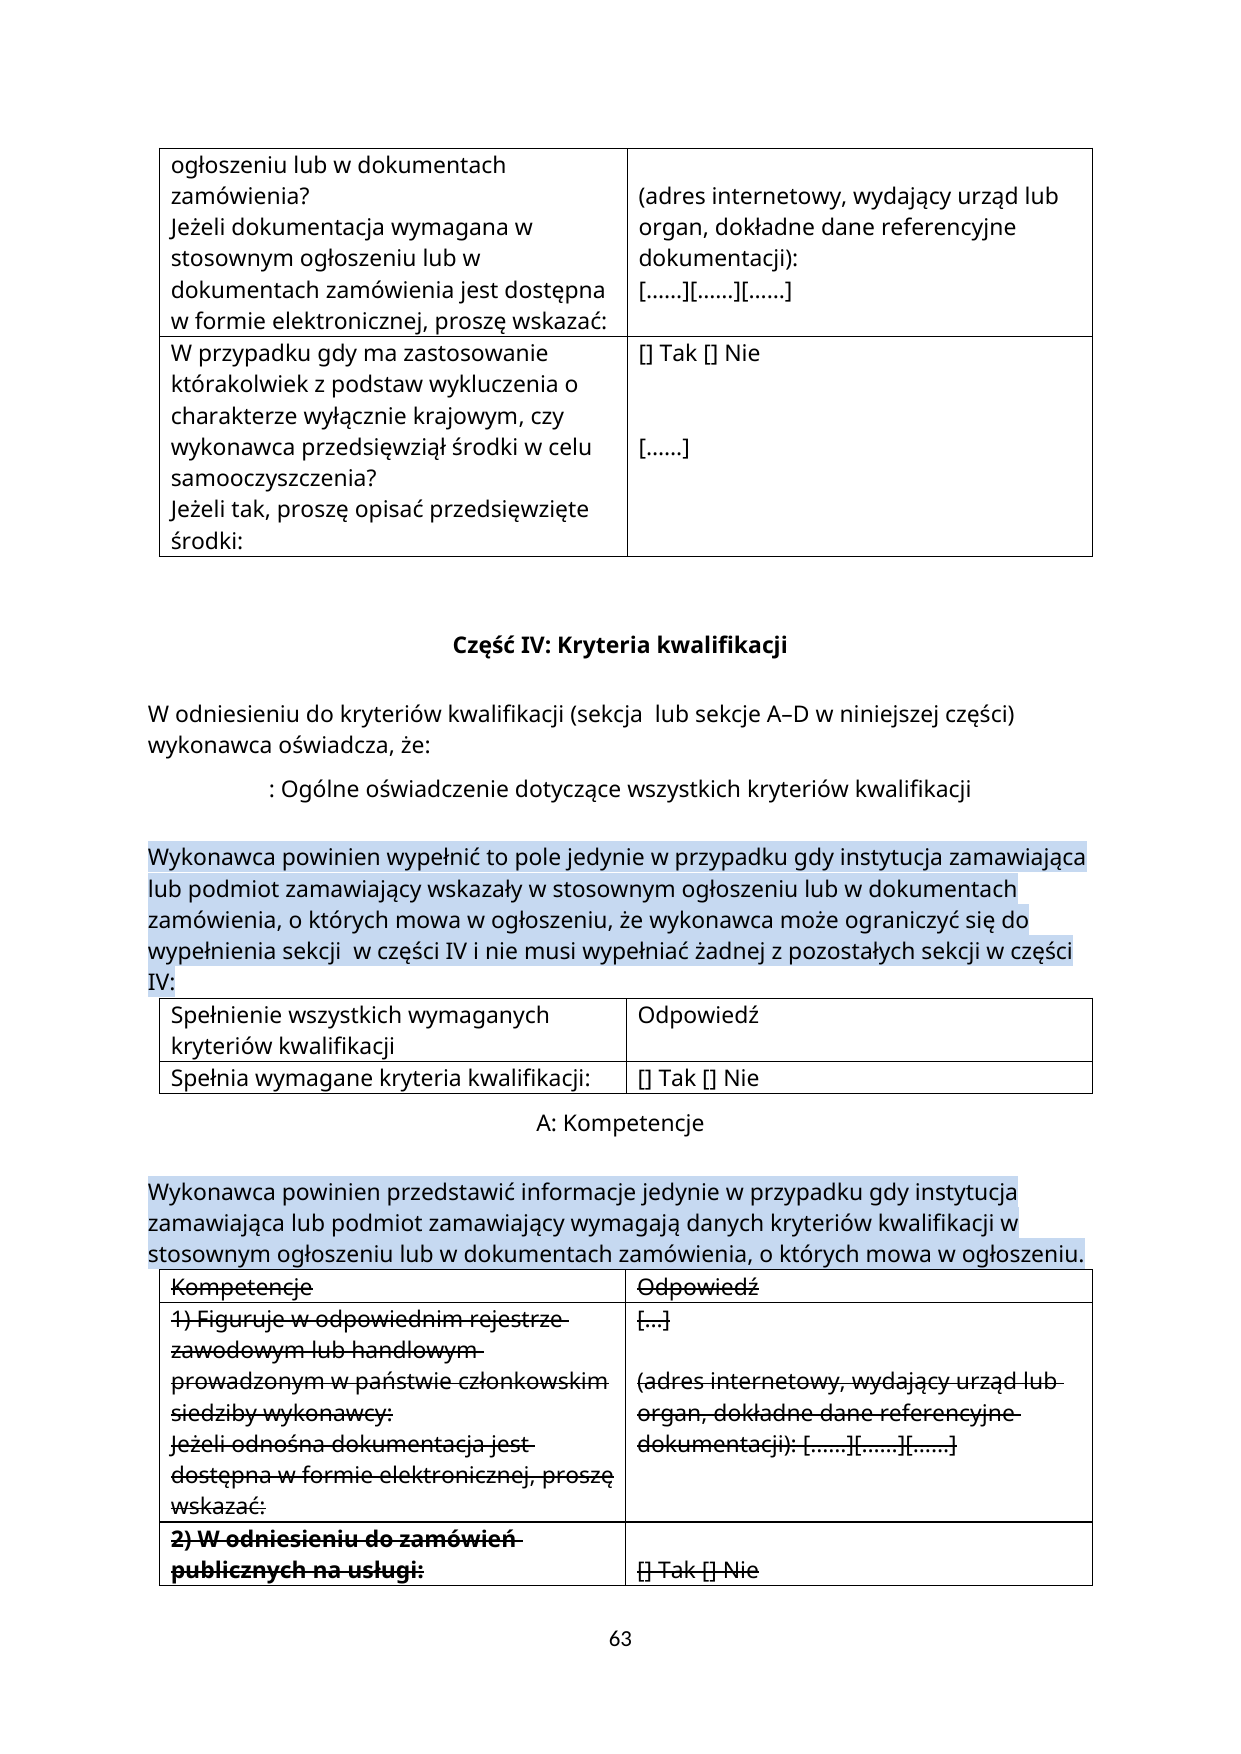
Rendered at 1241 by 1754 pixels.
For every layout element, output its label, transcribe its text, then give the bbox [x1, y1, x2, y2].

table_cell Spełnia wymagane kryteria kwalifikacji: [160, 1062, 626, 1093]
table_header Odpowiedź [627, 999, 1092, 1061]
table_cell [160, 149, 627, 336]
text Wykonawca powinien wypełnić to pole jedynie w przypadku gdy instytucja zamawiająca lub podmiot zamawiający wskazały w stosownym ogłoszeniu lub w dokumentach zamówienia, o których mowa w ogłoszeniu, że wykonawca może ograniczyć się do wypełnienia sekcji w części IV i nie musi wypełniać żadnej z pozostałych sekcji w części IV: [148, 841, 1093, 997]
table_header Kompetencje [160, 1270, 625, 1302]
table_cell [] Tak [] Nie [……] [628, 337, 1092, 556]
text : Ogólne oświadczenie dotyczące wszystkich kryteriów kwalifikacji [148, 772, 1093, 804]
table_header Spełnienie wszystkich wymaganych kryteriów kwalifikacji [160, 999, 626, 1061]
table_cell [160, 1523, 625, 1585]
table_cell [] Tak [] Nie [627, 1062, 1092, 1093]
text A: Kompetencje [148, 1107, 1093, 1138]
table_cell W przypadku gdy ma zastosowanie którakolwiek z podstaw wykluczenia o charakterze wyłącznie krajowym, czy wykonawca przedsięwziął środki w celu samooczyszczenia? Jeżeli tak, proszę opisać przedsięwzięte środki: [160, 337, 627, 556]
text W odniesieniu do kryteriów kwalifikacji (sekcja lub sekcje A–D w niniejszej części) wykonawca oświadcza, że: [148, 697, 1093, 760]
table_header Odpowiedź [626, 1270, 1092, 1302]
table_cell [628, 149, 1092, 336]
table_cell 1) Figuruje w odpowiednim rejestrze zawodowym lub handlowym prowadzonym w państwie członkowskim siedziby wykonawcy: Jeżeli odnośna dokumentacja jest dostępna w formie elektronicznej, proszę wskazać: [160, 1303, 625, 1521]
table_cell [626, 1523, 1092, 1585]
table_cell […] (adres internetowy, wydający urząd lub organ, dokładne dane referencyjne dokumentacji): [……][……][……] [626, 1303, 1092, 1521]
text Część IV: Kryteria kwalifikacji [148, 629, 1093, 660]
